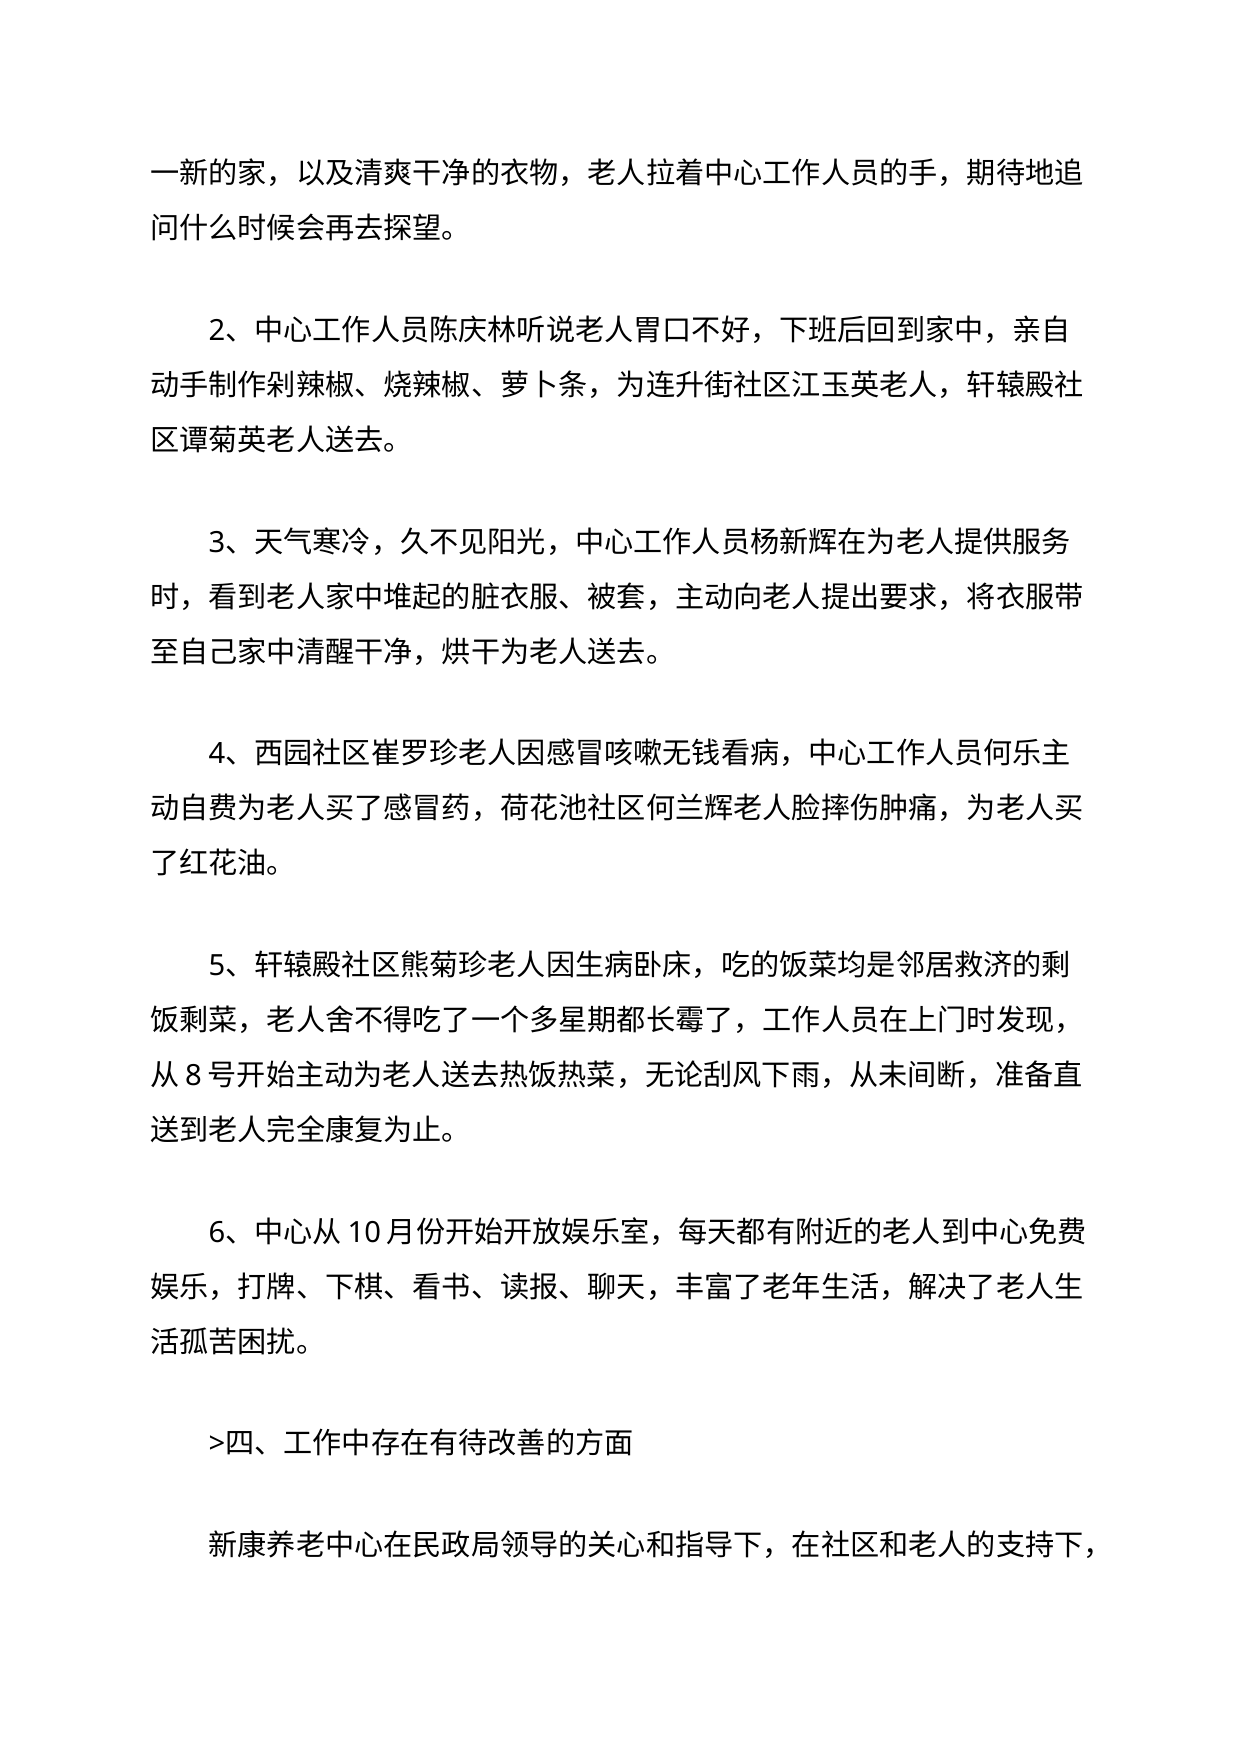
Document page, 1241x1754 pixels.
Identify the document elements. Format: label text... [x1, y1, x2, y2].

text 2、中心工作人员陈庆林听说老人胃口不好，下班后回到家中，亲自动手制作剁辣椒、烧辣椒、萝卜条，为连升街社区江玉英老人，轩辕殿社区谭菊英老人送去。 [150, 307, 1090, 459]
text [150, 1522, 1090, 1564]
text 4、西园社区崔罗珍老人因感冒咳嗽无钱看病，中心工作人员何乐主动自费为老人买了感冒药，荷花池社区何兰辉老人脸摔伤肿痛，为老人买了红花油。 [150, 730, 1090, 882]
text 6、中心从10月份开始开放娱乐室，每天都有附近的老人到中心免费娱乐，打牌、下棋、看书、读报、聊天，丰富了老年生活，解决了老人生活孤苦困扰。 [150, 1208, 1090, 1361]
text 3、天气寒冷，久不见阳光，中心工作人员杨新辉在为老人提供服务时，看到老人家中堆起的脏衣服、被套，主动向老人提出要求，将衣服带至自己家中清醒干净，烘干为老人送去。 [150, 518, 1090, 671]
text >四、工作中存在有待改善的方面 [150, 1420, 1090, 1462]
text 5、轩辕殿社区熊菊珍老人因生病卧床，吃的饭菜均是邻居救济的剩饭剩菜，老人舍不得吃了一个多星期都长霉了，工作人员在上门时发现，从8号开始主动为老人送去热饭热菜，无论刮风下雨，从未间断，准备直送到老人完全康复为止。 [150, 942, 1090, 1149]
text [150, 150, 1090, 247]
